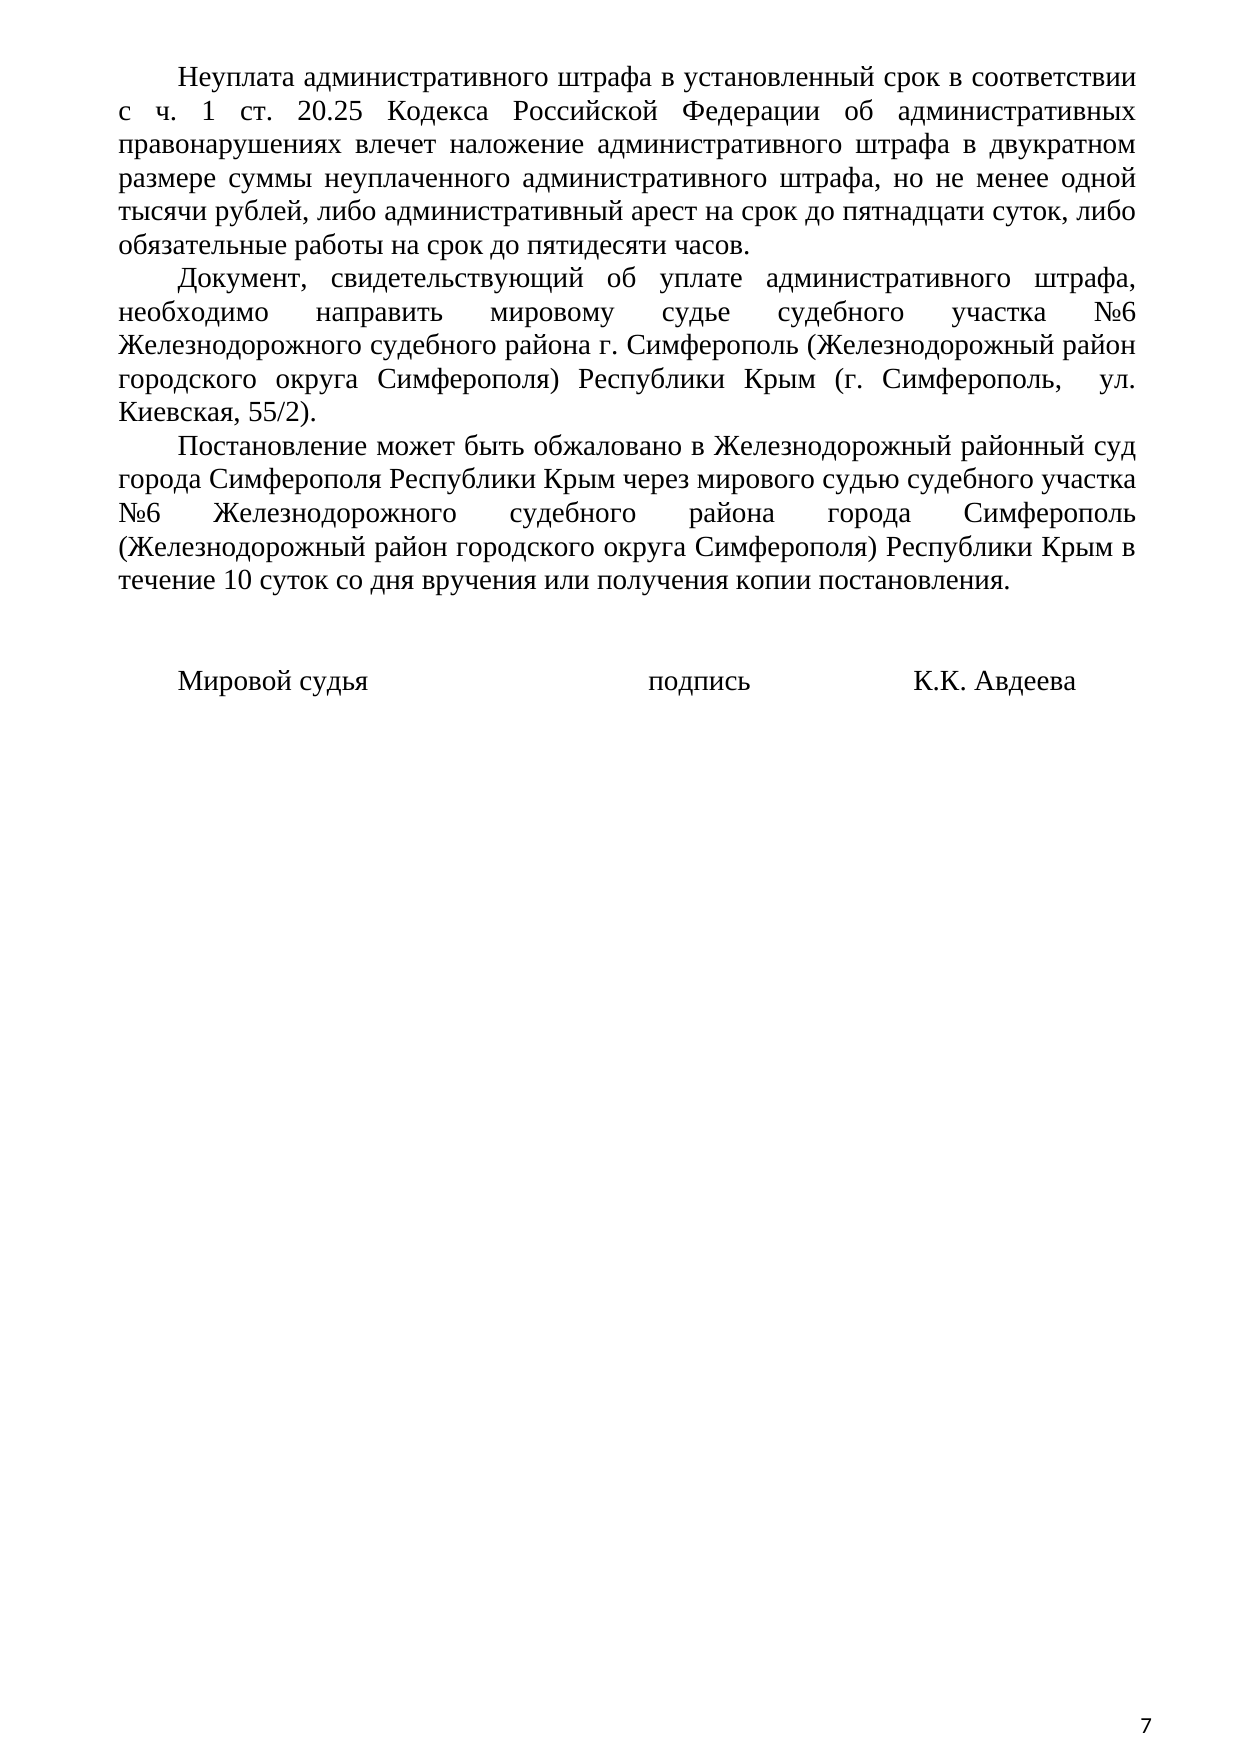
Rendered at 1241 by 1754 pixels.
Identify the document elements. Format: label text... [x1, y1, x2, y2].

text Неуплата административного штрафа в установленный срок в соответствии с ч. 1 ст. 20.25 Кодекса Российской Федерации об административных правонарушениях влечет наложение административного штрафа в двукратном размере суммы неуплаченного административного штрафа, но не менее одной тысячи рублей, либо административный арест на срок до пятнадцати суток, либо обязательные работы на срок до пятидесяти часов. [118, 59, 1137, 260]
text Мировой судья подпись К.К. Авдеева [118, 663, 1137, 696]
text Документ, свидетельствующий об уплате административного штрафа, необходимо направить мировому судье судебного участка №6 Железнодорожного судебного района г. Симферополь (Железнодорожный район городского округа Симферополя) Республики Крым (г. Симферополь, ул. Киевская, 55/2). [118, 260, 1137, 428]
text Постановление может быть обжаловано в Железнодорожный районный суд города Симферополя Республики Крым через мирового судью судебного участка №6 Железнодорожного судебного района города Симферополь (Железнодорожный район городского округа Симферополя) Республики Крым в течение 10 суток со дня вручения или получения копии постановления. [118, 428, 1137, 596]
